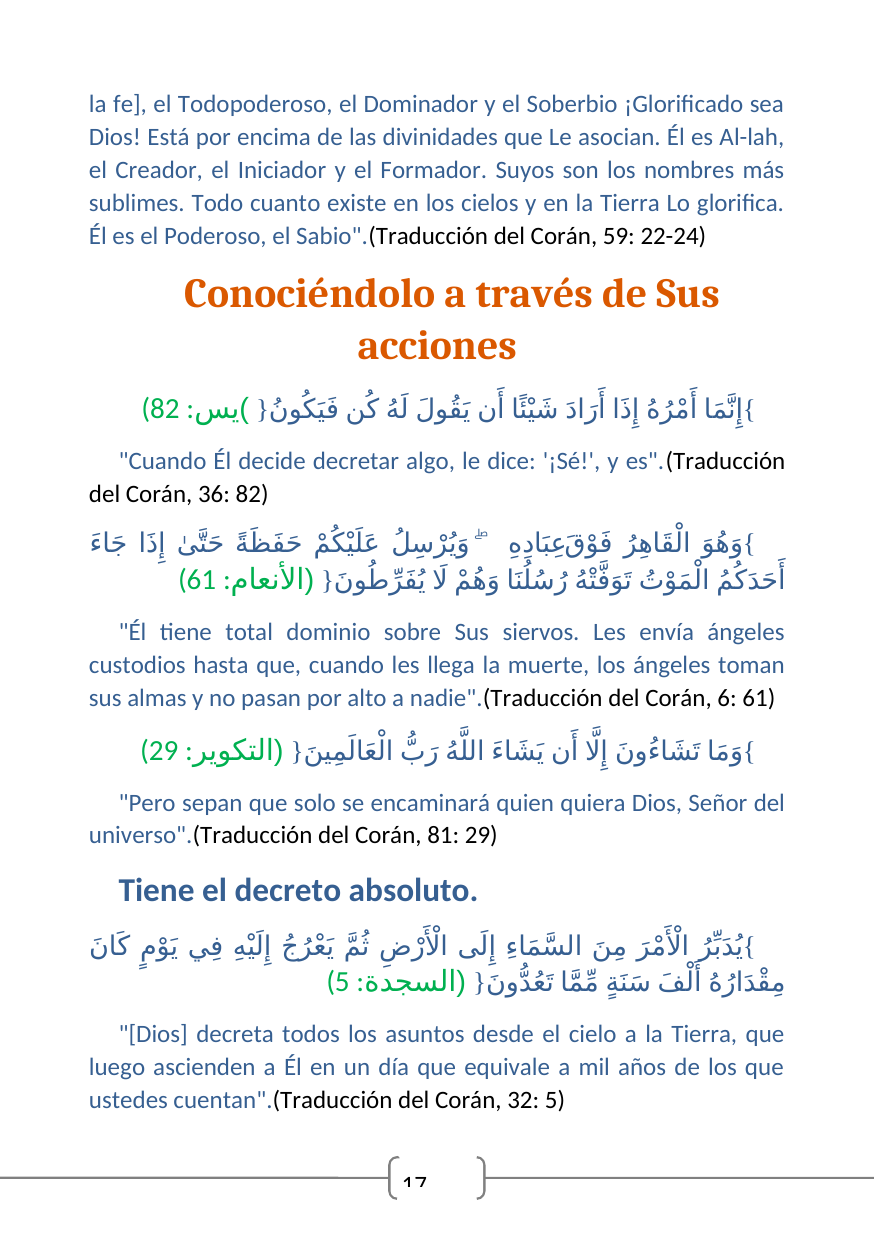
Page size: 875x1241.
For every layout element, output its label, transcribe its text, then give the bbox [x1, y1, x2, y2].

text }وَهُوَ الْقَاهِرُ فَوْقَ عِبَادِهِ ۖ وَيُرْسِلُ عَلَيْكُمْ حَفَظَةً حَتَّىٰ إِذَا جَاءَ أَحَدَكُمُ الْمَوْتُ تَوَفَّتْهُ رُسُلُنَا وَهُمْ لَا يُفَرِّطُونَ{ (الأنعام: 61) [89, 527, 785, 597]
subtitle Conociéndolo a través de Sus acciones [89, 270, 785, 369]
text "[Dios] decreta todos los asuntos desde el cielo a la Tierra, que luego ascienden a Él en un día que equivale a mil años de los que ustedes cuentan".(Traducción del Corán, 32: 5) [89, 1018, 785, 1115]
text }وَمَا تَشَاءُونَ إِلَّا أَن يَشَاءَ اللَّهُ رَبُّ الْعَالَمِينَ{ (التكوير: 29) [89, 732, 785, 767]
subtitle Tiene el decreto absoluto. [89, 869, 785, 910]
text "Pero sepan que solo se encaminará quien quiera Dios, Señor del universo".(Traducción del Corán, 81: 29) [89, 787, 785, 850]
text "Él tiene total dominio sobre Sus siervos. Les envía ángeles custodios hasta que, cuando les llega la muerte, los ángeles toman sus almas y no pasan por alto a nadie".(Traducción del Corán, 6: 61) [89, 616, 785, 712]
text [89, 89, 785, 251]
text }إِنَّمَا أَمْرُهُ إِذَا أَرَادَ شَيْئًا أَن يَقُولَ لَهُ كُن فَيَكُونُ{ )يس: 82) [89, 390, 785, 426]
text "Cuando Él decide decretar algo, le dice: '¡Sé!', y es".(Traducción del Corán, 36: 82) [89, 445, 785, 508]
text }يُدَبِّرُ الْأَمْرَ مِنَ السَّمَاءِ إِلَى الْأَرْضِ ثُمَّ يَعْرُجُ إِلَيْهِ فِي يَوْمٍ كَانَ مِقْدَارُهُ أَلْفَ سَنَةٍ مِّمَّا تَعُدُّونَ{ (السجدة: 5) [89, 930, 785, 999]
